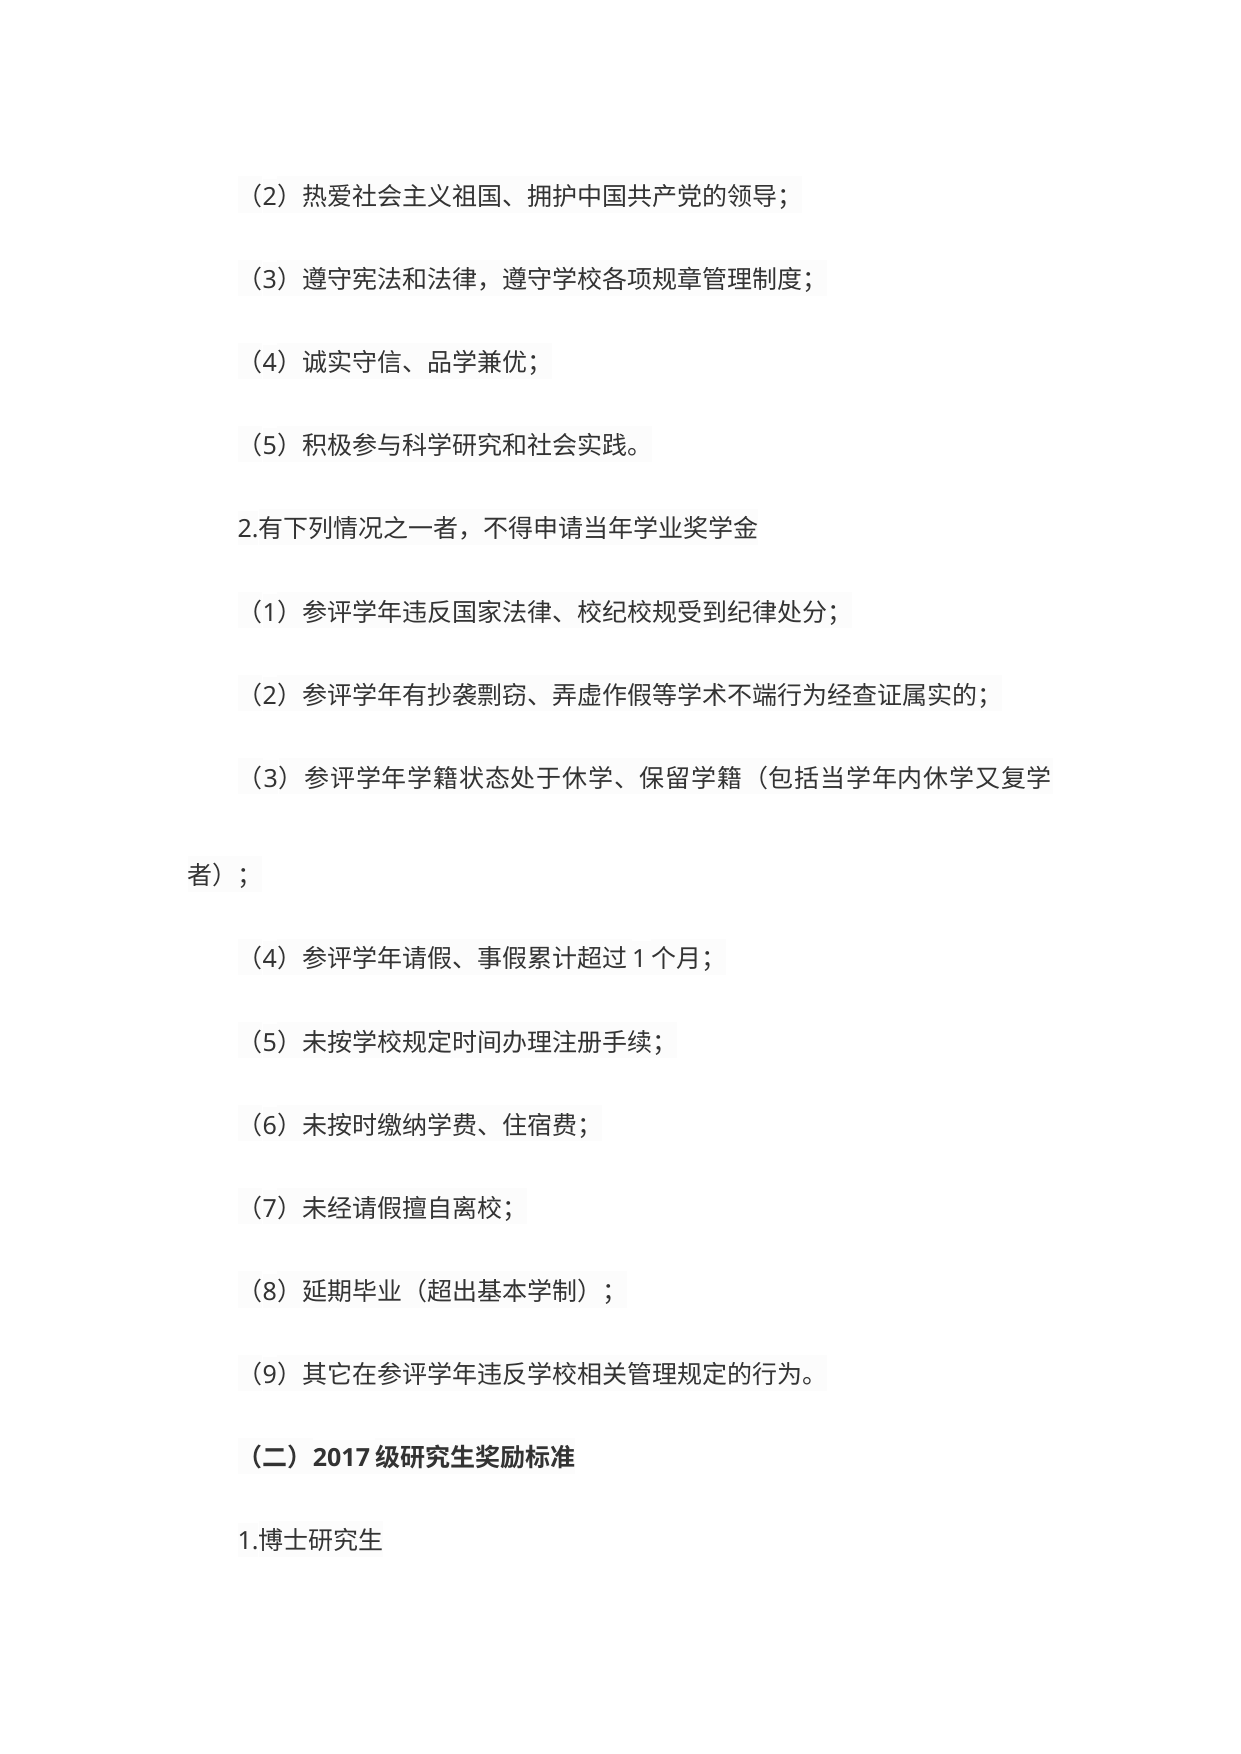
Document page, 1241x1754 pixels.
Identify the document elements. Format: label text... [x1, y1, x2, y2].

text （4）参评学年请假、事假累计超过1个月； [187, 924, 1053, 989]
text （2）参评学年有抄袭剽窃、弄虚作假等学术不端行为经查证属实的； [187, 661, 1053, 726]
text （5）积极参与科学研究和社会实践。 [187, 411, 1053, 476]
text （3）参评学年学籍状态处于休学、保留学籍（包括当学年内休学又复学者）； [187, 744, 1053, 906]
text （3）遵守宪法和法律，遵守学校各项规章管理制度； [187, 245, 1053, 310]
text （4）诚实守信、品学兼优； [187, 328, 1053, 393]
text （7）未经请假擅自离校； [187, 1174, 1053, 1239]
text （5）未按学校规定时间办理注册手续； [187, 1008, 1053, 1073]
text 1.博士研究生 [187, 1506, 1053, 1571]
text （2）热爱社会主义祖国、拥护中国共产党的领导； [187, 162, 1053, 227]
text （8）延期毕业（超出基本学制）； [187, 1257, 1053, 1322]
text （二）2017级研究生奖励标准 [187, 1423, 1053, 1488]
text （6）未按时缴纳学费、住宿费； [187, 1091, 1053, 1156]
text 2.有下列情况之一者，不得申请当年学业奖学金 [187, 494, 1053, 559]
text （1）参评学年违反国家法律、校纪校规受到纪律处分； [187, 578, 1053, 643]
text （9）其它在参评学年违反学校相关管理规定的行为。 [187, 1340, 1053, 1405]
